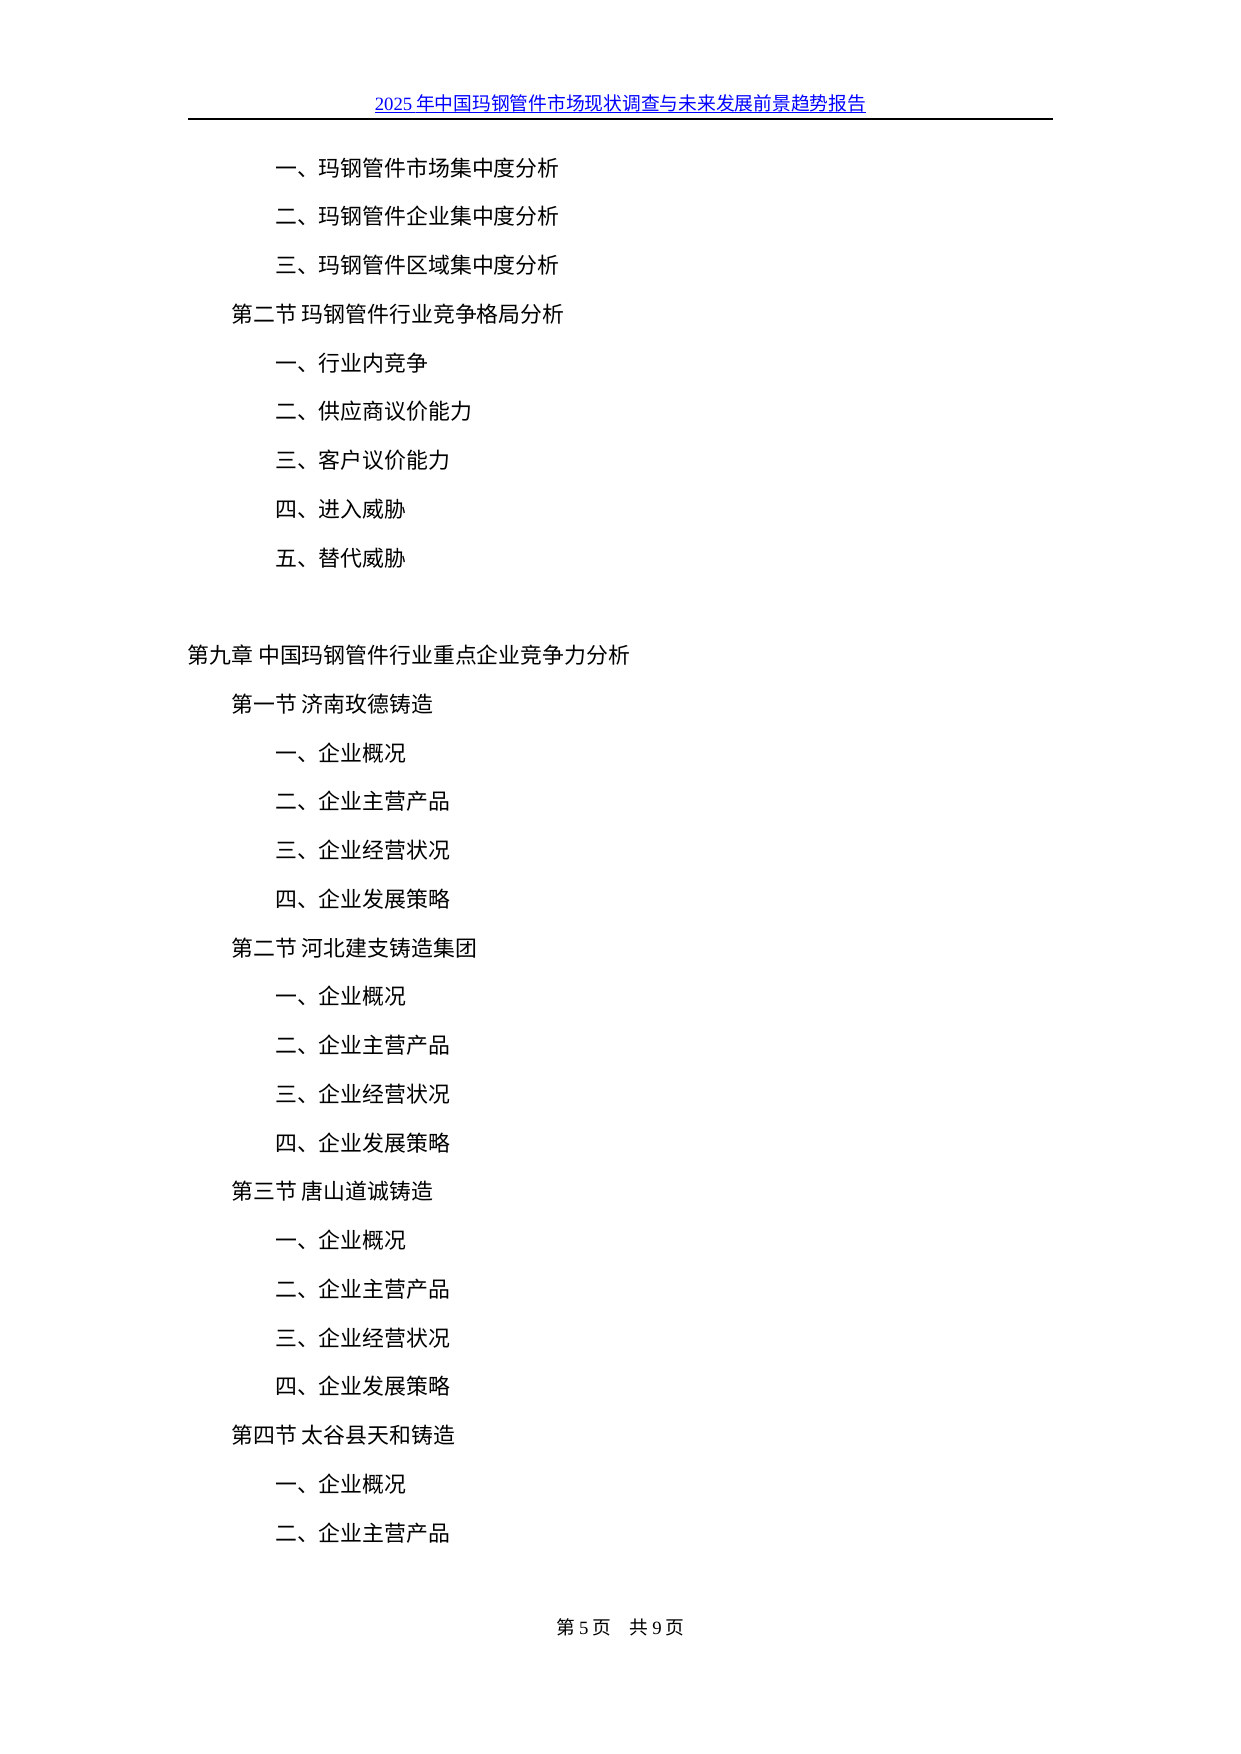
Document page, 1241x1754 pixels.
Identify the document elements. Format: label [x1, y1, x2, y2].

text [187, 150, 1053, 1548]
